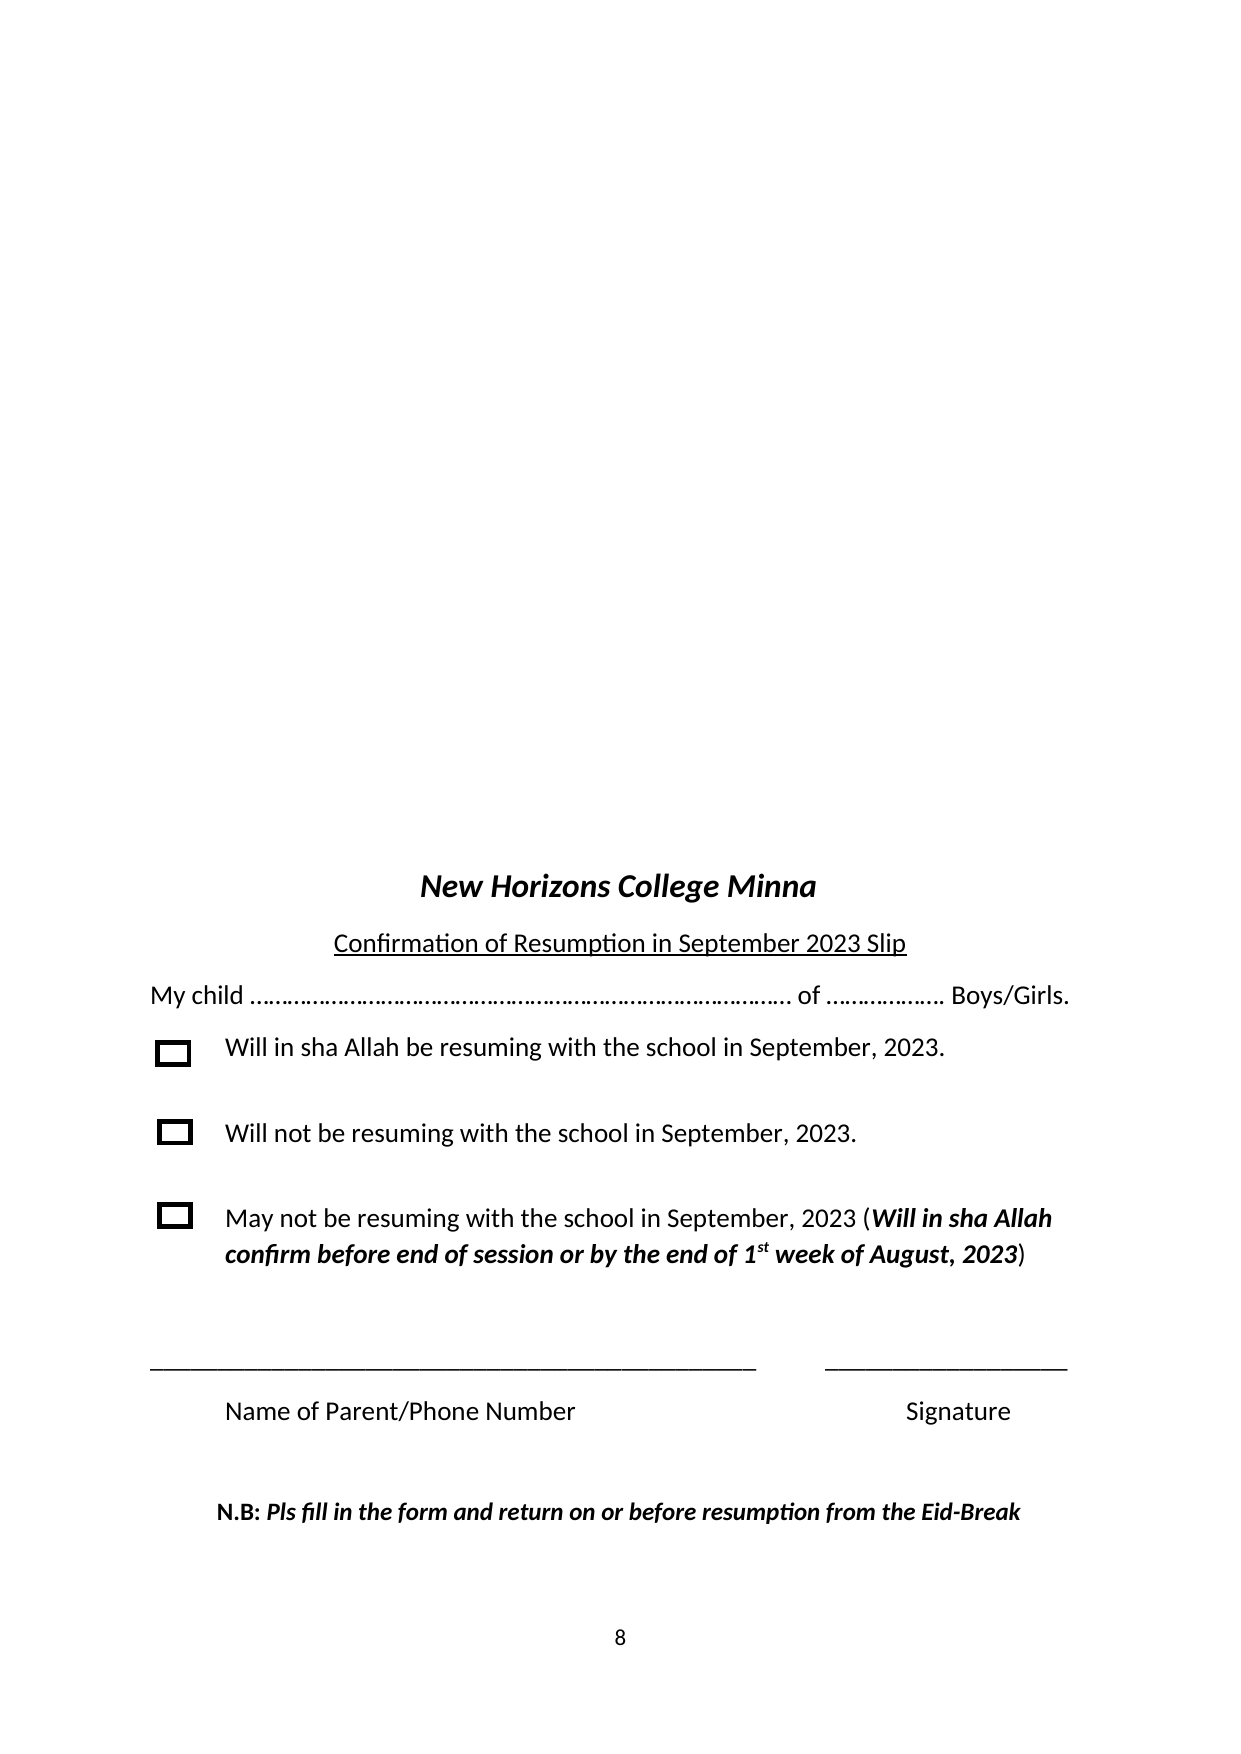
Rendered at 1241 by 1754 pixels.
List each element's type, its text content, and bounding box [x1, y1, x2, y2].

text May not be resuming with the school in September, 2023 (Will in sha Allah confirm before end of session or by the end of 1st week of August, 2023) [225, 1201, 1090, 1270]
text _____________________________________________ __________________ [150, 1342, 1090, 1374]
text Will in sha Allah be resuming with the school in September, 2023. [150, 1031, 1090, 1063]
text New Horizons College Minna [150, 865, 1090, 906]
text Confirmation of Resumption in September 2023 Slip [150, 926, 1090, 959]
text N.B: Pls fill in the form and return on or before resumption from the Eid-Break [150, 1496, 1090, 1526]
text Will not be resuming with the school in September, 2023. [150, 1116, 1090, 1149]
text Name of Parent/Phone Number Signature [150, 1394, 1090, 1427]
text My child …………………………………………………………………………… of ………………. Boys/Girls. [150, 978, 1090, 1011]
